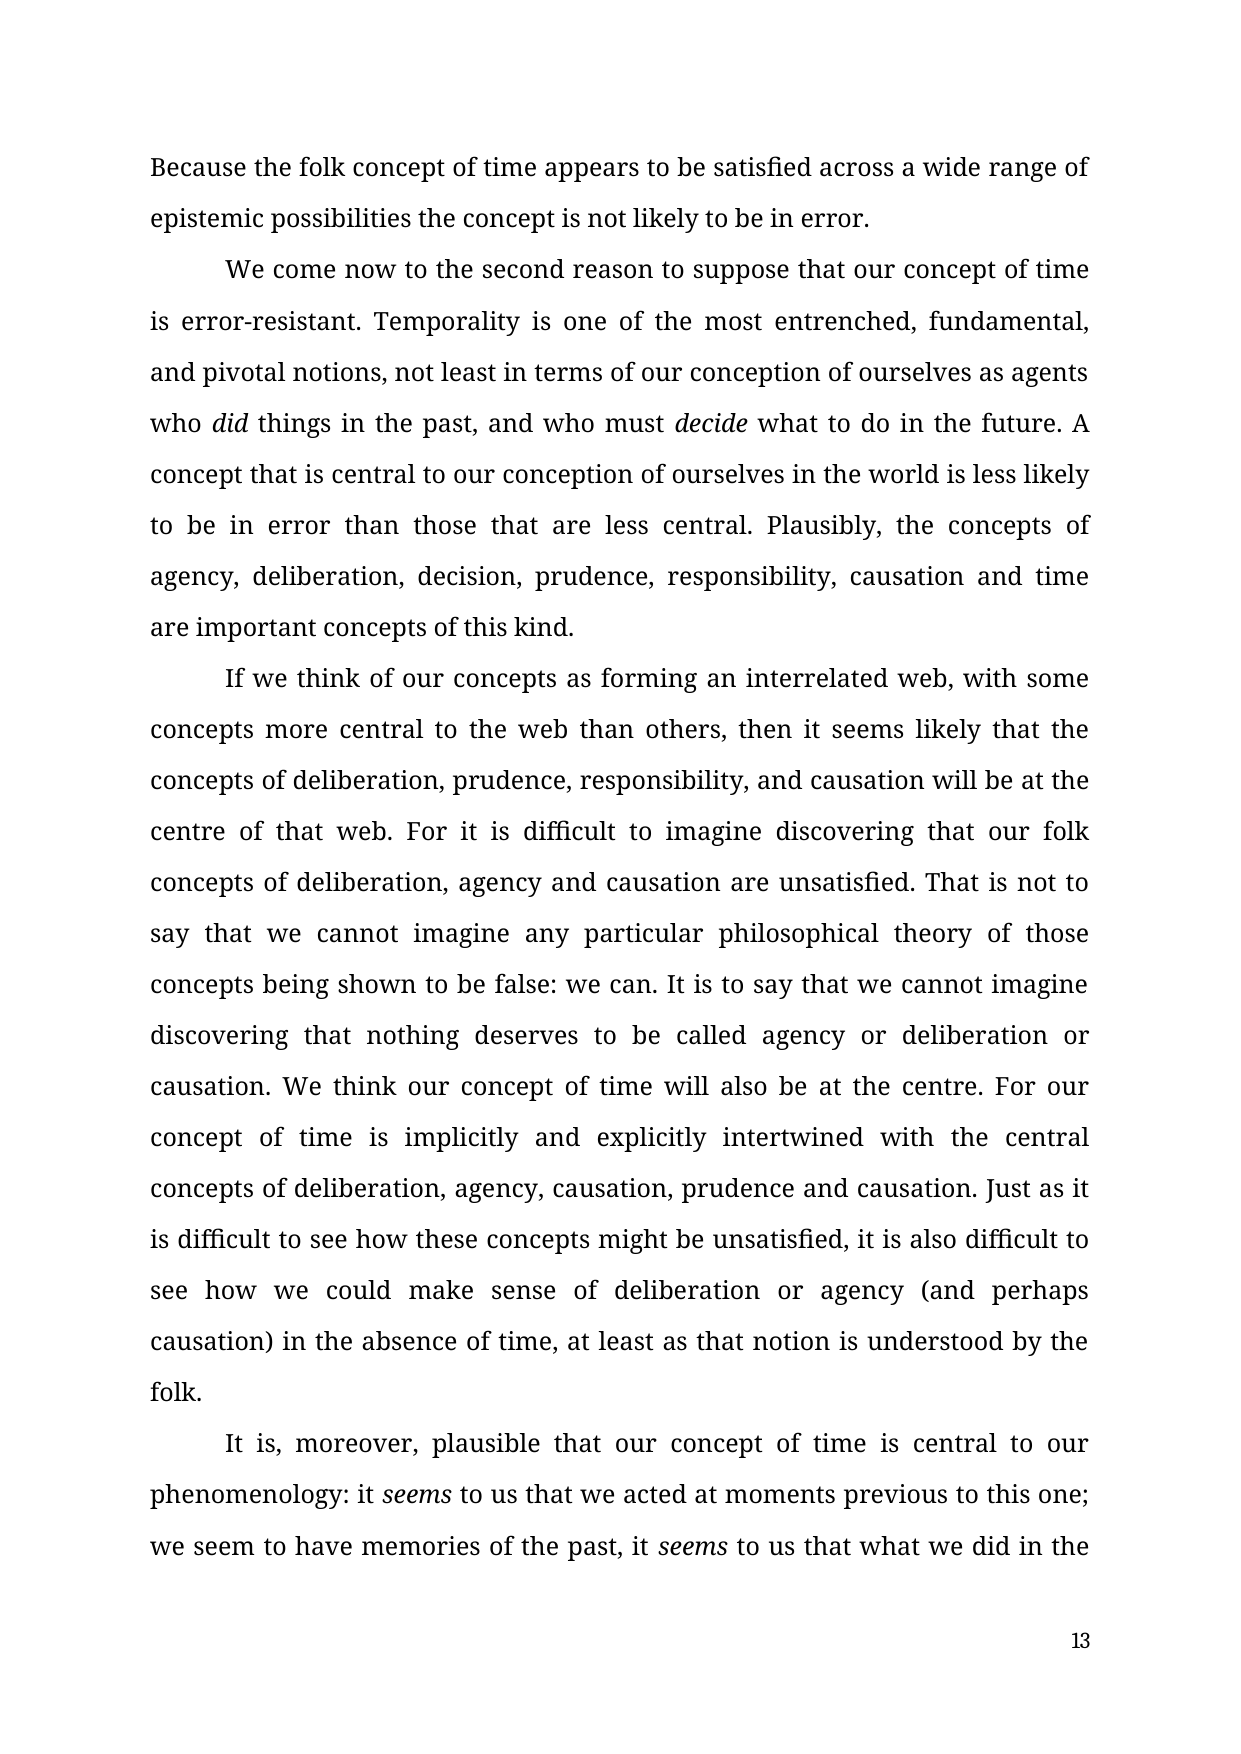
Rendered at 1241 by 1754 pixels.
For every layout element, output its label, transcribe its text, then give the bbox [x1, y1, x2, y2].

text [150, 1426, 1090, 1562]
text We come now to the second reason to suppose that our concept of time is error-resistant. Temporality is one of the most entrenched, fundamental, and pivotal notions, not least in terms of our conception of ourselves as agents who did things in the past, and who must decide what to do in the future. A concept that is central to our conception of ourselves in the world is less likely to be in error than those that are less central. Plausibly, the concepts of agency, deliberation, decision, prudence, responsibility, causation and time are important concepts of this kind. [150, 252, 1090, 643]
text If we think of our concepts as forming an interrelated web, with some concepts more central to the web than others, then it seems likely that the concepts of deliberation, prudence, responsibility, and causation will be at the centre of that web. For it is difficult to imagine discovering that our folk concepts of deliberation, agency and causation are unsatisfied. That is not to say that we cannot imagine any particular philosophical theory of those concepts being shown to be false: we can. It is to say that we cannot imagine discovering that nothing deserves to be called agency or deliberation or causation. We think our concept of time will also be at the centre. For our concept of time is implicitly and explicitly intertwined with the central concepts of deliberation, agency, causation, prudence and causation. Just as it is difficult to see how these concepts might be unsatisfied, it is also difficult to see how we could make sense of deliberation or agency (and perhaps causation) in the absence of time, at least as that notion is understood by the folk. [150, 660, 1090, 1409]
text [150, 150, 1090, 235]
